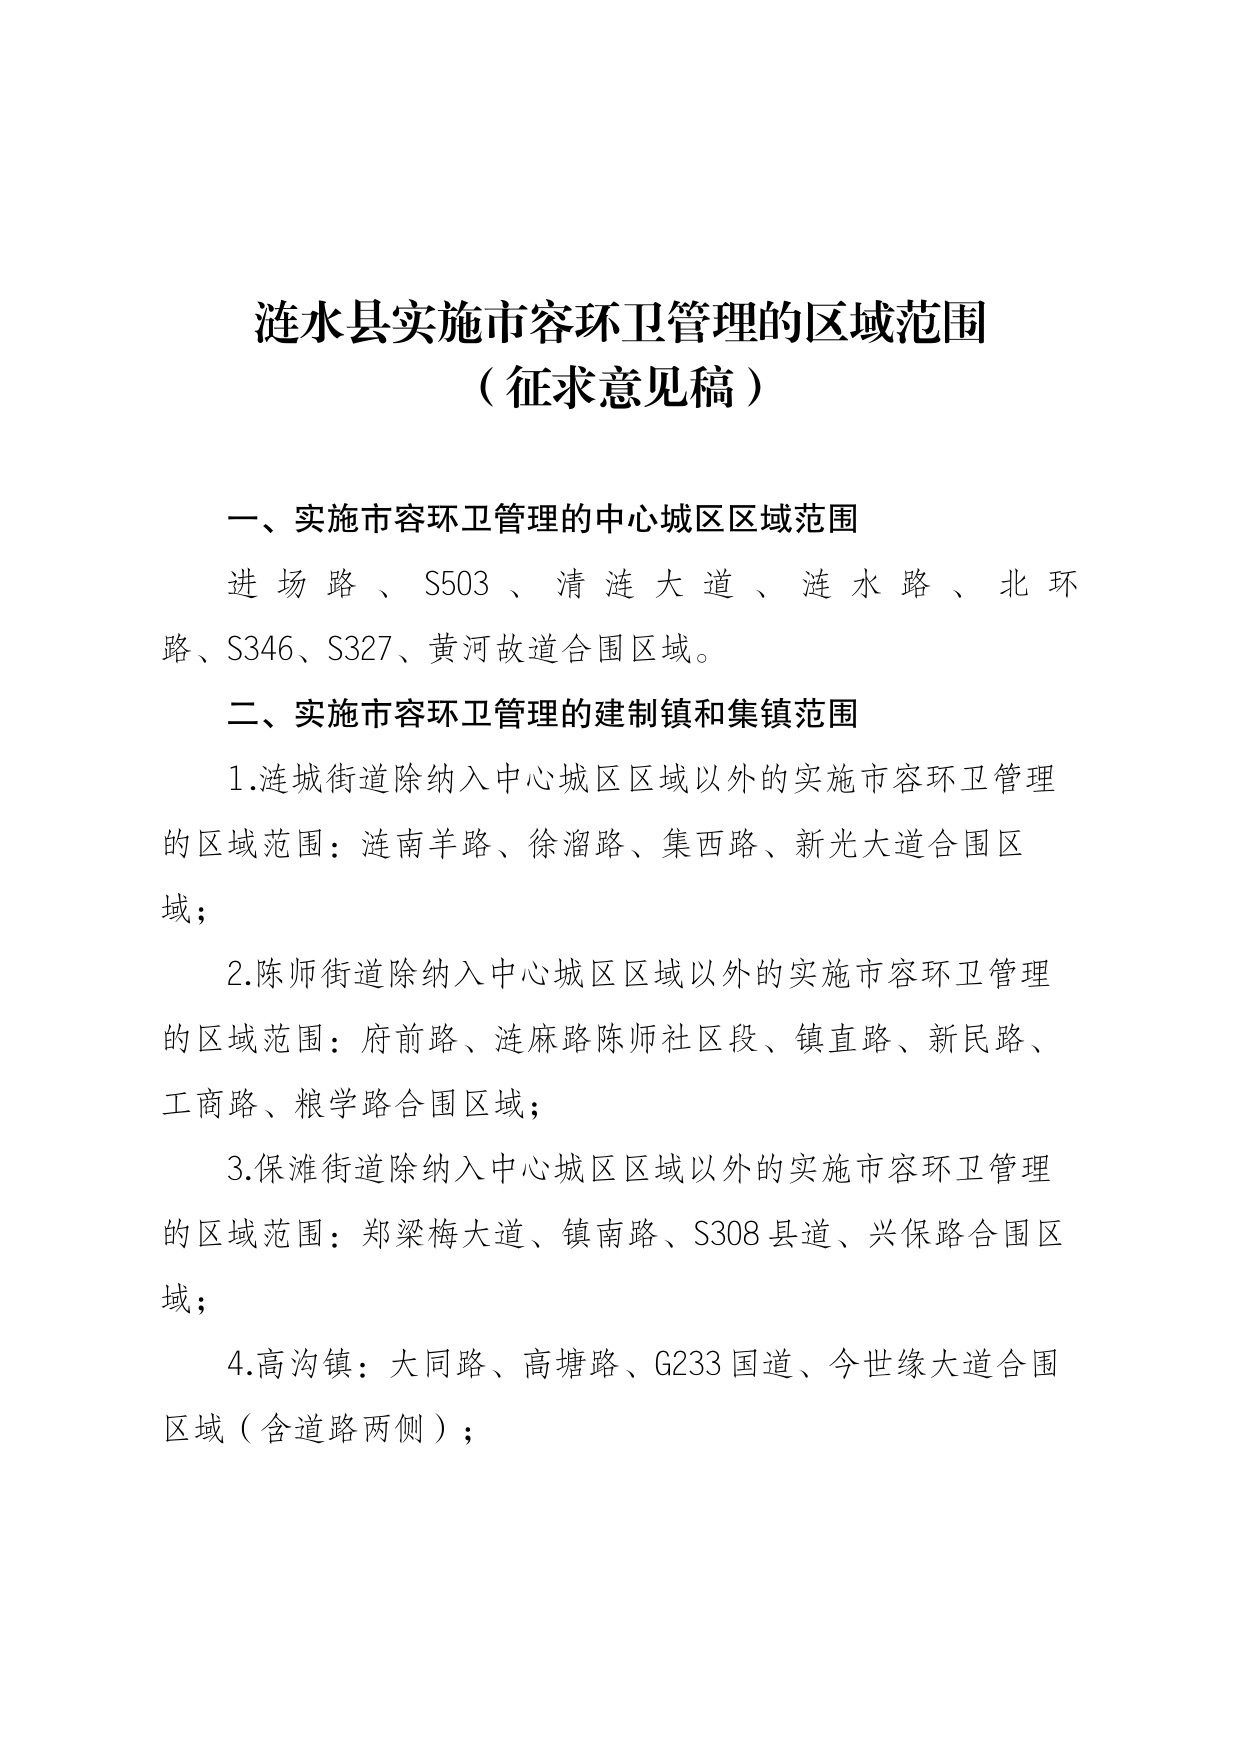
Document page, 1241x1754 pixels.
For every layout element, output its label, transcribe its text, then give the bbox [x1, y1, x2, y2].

list 4.高沟镇：大同路、高塘路、G233国道、今世缘大道合围区域（含道路两侧）； [159, 1332, 1081, 1462]
list 二、实施市容环卫管理的建制镇和集镇范围 [159, 682, 1081, 747]
list 3.保滩街道除纳入中心城区区域以外的实施市容环卫管理的区域范围：郑梁梅大道、镇南路、S308县道、兴保路合围区域； [159, 1137, 1081, 1332]
list 涟水县实施市容环卫管理的区域范围 [159, 292, 1081, 357]
list 1.涟城街道除纳入中心城区区域以外的实施市容环卫管理的区域范围：涟南羊路、徐溜路、集西路、新光大道合围区域； [159, 747, 1081, 942]
list （征求意见稿） [159, 357, 1081, 422]
list 一、实施市容环卫管理的中心城区区域范围 [159, 487, 1081, 552]
list 2.陈师街道除纳入中心城区区域以外的实施市容环卫管理的区域范围：府前路、涟麻路陈师社区段、镇直路、新民路、工商路、粮学路合围区域； [159, 942, 1081, 1137]
list 进场路、S503、清涟大道、涟水路、北环路、S346、S327、黄河故道合围区域。 [159, 552, 1081, 682]
